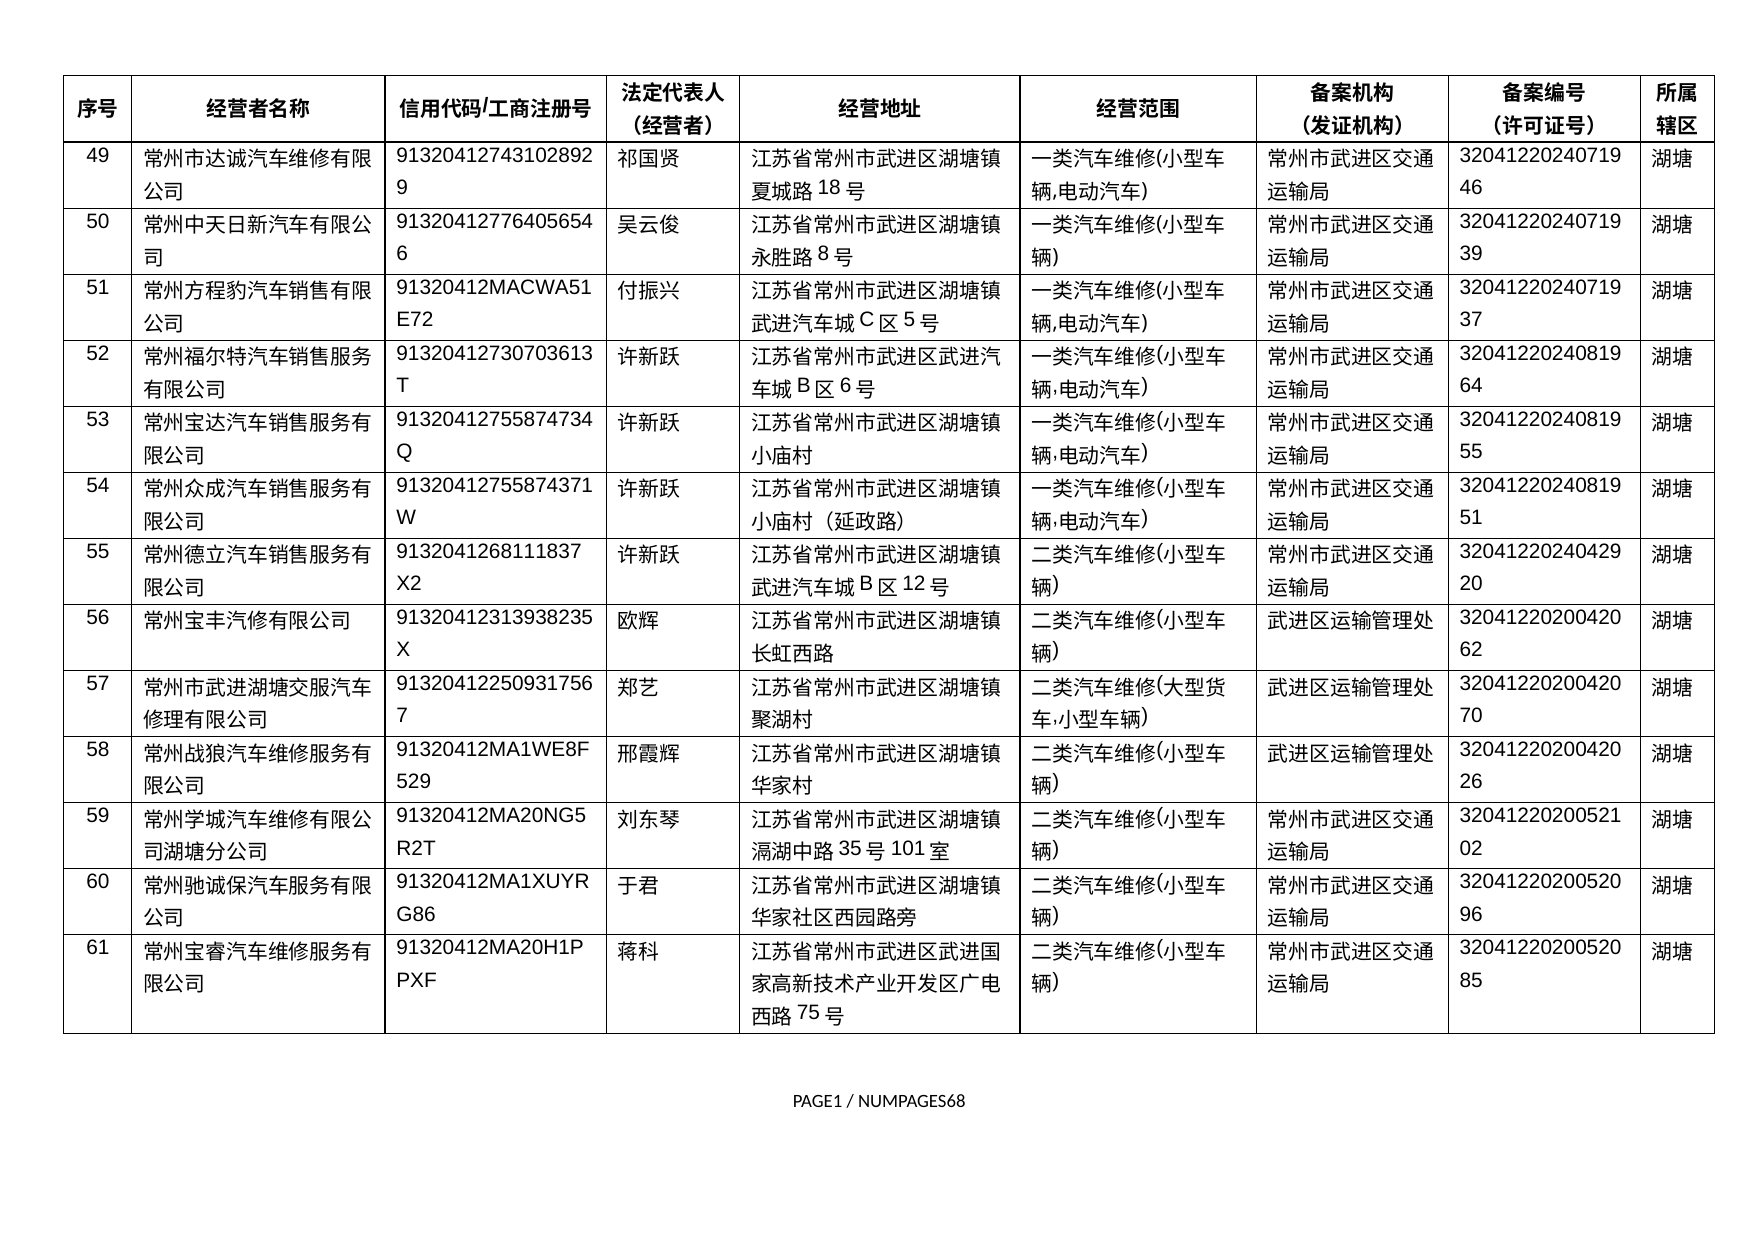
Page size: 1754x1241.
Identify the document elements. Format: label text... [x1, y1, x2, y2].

table_cell 一类汽车维修(小型车辆,电动汽车) [1021, 275, 1256, 339]
table_cell 55 [64, 539, 131, 604]
table_cell 常州中天日新汽车有限公司 [132, 209, 384, 273]
table_header 所属辖区 [1641, 76, 1714, 141]
table_cell 91320412MACWA51E72 [386, 275, 606, 339]
table_cell 常州市武进区交通运输局 [1257, 407, 1448, 472]
table_cell 湖塘 [1641, 935, 1714, 1032]
table_cell 3204122020052096 [1449, 869, 1640, 934]
table_cell 二类汽车维修(大型货车,小型车辆) [1021, 671, 1256, 736]
table_cell 湖塘 [1641, 407, 1714, 472]
table_cell 湖塘 [1641, 671, 1714, 736]
table_cell 常州市武进湖塘交服汽车修理有限公司 [132, 671, 384, 736]
table_cell 一类汽车维修(小型车辆,电动汽车) [1021, 407, 1256, 472]
table_cell 56 [64, 605, 131, 670]
table_cell 60 [64, 869, 131, 934]
table_cell 常州市武进区交通运输局 [1257, 209, 1448, 273]
table_cell 3204122024081964 [1449, 341, 1640, 406]
table_cell 许新跃 [607, 341, 739, 406]
table_cell 91320412730703613T [386, 341, 606, 406]
table_cell 湖塘 [1641, 473, 1714, 538]
table_cell 50 [64, 209, 131, 273]
table_cell 常州宝丰汽修有限公司 [132, 605, 384, 670]
table_cell 3204122024071946 [1449, 143, 1640, 207]
table_cell 欧辉 [607, 605, 739, 670]
table_cell 91320412313938235X [386, 605, 606, 670]
table_cell 二类汽车维修(小型车辆) [1021, 539, 1256, 604]
table_cell 3204122020052085 [1449, 935, 1640, 1032]
table_cell 59 [64, 803, 131, 868]
table_cell 913204122509317567 [386, 671, 606, 736]
table_cell 许新跃 [607, 473, 739, 538]
table_cell 常州宝达汽车销售服务有限公司 [132, 407, 384, 472]
table_cell 91320412MA20NG5R2T [386, 803, 606, 868]
table_cell 江苏省常州市武进区湖塘镇华家村 [740, 737, 1019, 802]
table_cell 常州市武进区交通运输局 [1257, 473, 1448, 538]
table_cell 湖塘 [1641, 605, 1714, 670]
table_cell 61 [64, 935, 131, 1032]
table_cell 91320412755874371W [386, 473, 606, 538]
table_cell 一类汽车维修(小型车辆) [1021, 209, 1256, 273]
table_cell 郑艺 [607, 671, 739, 736]
table_cell 武进区运输管理处 [1257, 605, 1448, 670]
table_cell 刘东琴 [607, 803, 739, 868]
table_header 信用代码/工商注册号 [386, 76, 606, 141]
table_cell 湖塘 [1641, 143, 1714, 207]
table_cell 一类汽车维修(小型车辆,电动汽车) [1021, 473, 1256, 538]
table_header 序号 [64, 76, 131, 141]
table_cell 一类汽车维修(小型车辆,电动汽车) [1021, 143, 1256, 207]
table_cell 49 [64, 143, 131, 207]
table_cell 许新跃 [607, 407, 739, 472]
table_cell 常州市武进区交通运输局 [1257, 275, 1448, 339]
table_cell 江苏省常州市武进区武进国家高新技术产业开发区广电西路75号 [740, 935, 1019, 1032]
table_cell 常州宝睿汽车维修服务有限公司 [132, 935, 384, 1032]
table_header 经营范围 [1021, 76, 1256, 141]
table_cell 3204122024071939 [1449, 209, 1640, 273]
table_cell 湖塘 [1641, 539, 1714, 604]
table_cell 常州市武进区交通运输局 [1257, 935, 1448, 1032]
table_cell 江苏省常州市武进区湖塘镇夏城路18号 [740, 143, 1019, 207]
table_cell 913204127431028929 [386, 143, 606, 207]
table_cell 二类汽车维修(小型车辆) [1021, 803, 1256, 868]
table_cell 湖塘 [1641, 275, 1714, 339]
table_cell 江苏省常州市武进区湖塘镇滆湖中路35号101室 [740, 803, 1019, 868]
table_cell 54 [64, 473, 131, 538]
table_header 备案机构 （发证机构） [1257, 76, 1448, 141]
table_cell 3204122020042062 [1449, 605, 1640, 670]
table_cell 3204122024081951 [1449, 473, 1640, 538]
table_cell 常州驰诚保汽车服务有限公司 [132, 869, 384, 934]
table_cell 91320412755874734Q [386, 407, 606, 472]
table_cell 湖塘 [1641, 341, 1714, 406]
table_cell 邢霞辉 [607, 737, 739, 802]
table_cell 53 [64, 407, 131, 472]
table_cell 58 [64, 737, 131, 802]
table_cell 常州战狼汽车维修服务有限公司 [132, 737, 384, 802]
table_cell 常州市武进区交通运输局 [1257, 341, 1448, 406]
table_cell 武进区运输管理处 [1257, 671, 1448, 736]
table_header 备案编号 （许可证号） [1449, 76, 1640, 141]
table_cell 常州市武进区交通运输局 [1257, 143, 1448, 207]
table_cell 湖塘 [1641, 803, 1714, 868]
table_cell 3204122024081955 [1449, 407, 1640, 472]
table_cell 91320412MA20H1PPXF [386, 935, 606, 1032]
table_cell 52 [64, 341, 131, 406]
table_cell 二类汽车维修(小型车辆) [1021, 737, 1256, 802]
table_cell 常州市武进区交通运输局 [1257, 803, 1448, 868]
table_cell 湖塘 [1641, 209, 1714, 273]
table_header 法定代表人（经营者） [607, 76, 739, 141]
table_cell 9132041268111837X2 [386, 539, 606, 604]
table_cell 91320412MA1WE8F529 [386, 737, 606, 802]
table_cell 常州市武进区交通运输局 [1257, 539, 1448, 604]
table_cell 57 [64, 671, 131, 736]
table_cell 江苏省常州市武进区湖塘镇永胜路8号 [740, 209, 1019, 273]
table_cell 常州德立汽车销售服务有限公司 [132, 539, 384, 604]
table_cell 常州市达诚汽车维修有限公司 [132, 143, 384, 207]
table_cell 江苏省常州市武进区湖塘镇长虹西路 [740, 605, 1019, 670]
table_cell 51 [64, 275, 131, 339]
table_cell 常州市武进区交通运输局 [1257, 869, 1448, 934]
table_cell 常州福尔特汽车销售服务有限公司 [132, 341, 384, 406]
table_cell 江苏省常州市武进区湖塘镇华家社区西园路旁 [740, 869, 1019, 934]
table_cell 许新跃 [607, 539, 739, 604]
table_cell 3204122020042070 [1449, 671, 1640, 736]
table_cell 蒋科 [607, 935, 739, 1032]
table_cell 3204122024071937 [1449, 275, 1640, 339]
table_cell 于君 [607, 869, 739, 934]
table_cell 常州方程豹汽车销售有限公司 [132, 275, 384, 339]
table_header 经营地址 [740, 76, 1019, 141]
table_cell 3204122024042920 [1449, 539, 1640, 604]
table_cell 二类汽车维修(小型车辆) [1021, 935, 1256, 1032]
table_cell 付振兴 [607, 275, 739, 339]
table_cell 江苏省常州市武进区武进汽车城B区6号 [740, 341, 1019, 406]
table_cell 一类汽车维修(小型车辆,电动汽车) [1021, 341, 1256, 406]
table_cell 湖塘 [1641, 869, 1714, 934]
table_cell 常州学城汽车维修有限公司湖塘分公司 [132, 803, 384, 868]
table_cell 湖塘 [1641, 737, 1714, 802]
table_cell 武进区运输管理处 [1257, 737, 1448, 802]
table_cell 江苏省常州市武进区湖塘镇聚湖村 [740, 671, 1019, 736]
table_cell 江苏省常州市武进区湖塘镇武进汽车城C区5号 [740, 275, 1019, 339]
table_cell 二类汽车维修(小型车辆) [1021, 605, 1256, 670]
table_cell 913204127764056546 [386, 209, 606, 273]
table_cell 91320412MA1XUYRG86 [386, 869, 606, 934]
table_cell 二类汽车维修(小型车辆) [1021, 869, 1256, 934]
table_cell 江苏省常州市武进区湖塘镇小庙村 [740, 407, 1019, 472]
table_cell 3204122020052102 [1449, 803, 1640, 868]
table_cell 3204122020042026 [1449, 737, 1640, 802]
table_cell 江苏省常州市武进区湖塘镇武进汽车城B区12号 [740, 539, 1019, 604]
table_cell 常州众成汽车销售服务有限公司 [132, 473, 384, 538]
table_cell 吴云俊 [607, 209, 739, 273]
table_header 经营者名称 [132, 76, 384, 141]
table_cell 江苏省常州市武进区湖塘镇小庙村（延政路） [740, 473, 1019, 538]
table_cell 祁国贤 [607, 143, 739, 207]
